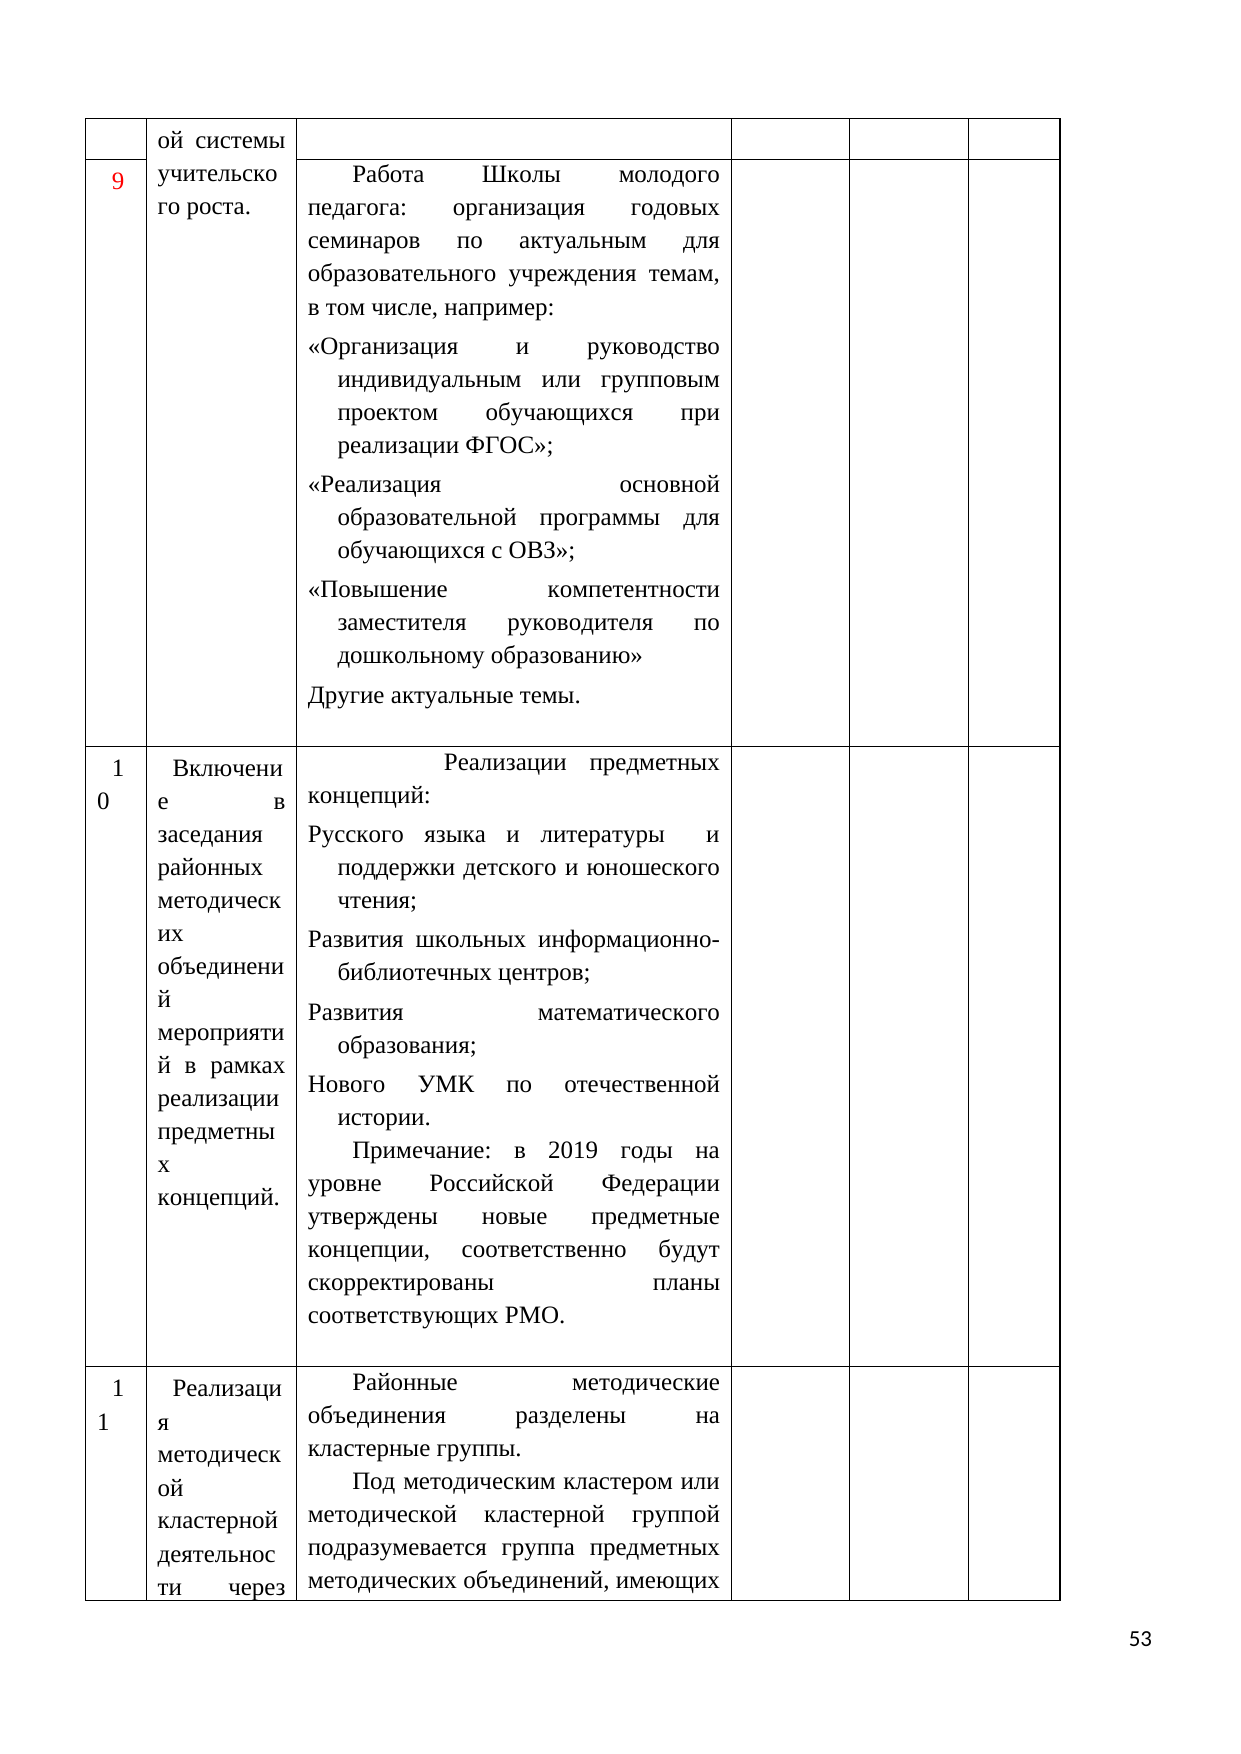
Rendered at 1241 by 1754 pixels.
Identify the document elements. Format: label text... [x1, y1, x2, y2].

table_cell Работа Школы молодого педагога: организация годовых семинаров по актуальным для образовательного учреждения темам, в том числе, например: «Организация и руководство индивидуальным или групповым проектом oбучающихся при реализации ФГОС»; «Реализация основной образовательной программы для обучающихся с ОВЗ»; «Повышение компетентности заместителя руководителя по дошкольному образованию» Другие актуальные темы. [297, 160, 731, 746]
table_cell 10 [86, 747, 146, 1366]
table_cell [969, 747, 1059, 1366]
table_cell [969, 160, 1059, 746]
table_cell Реализации предметных концепций: Русского языка и литературы и поддержки детского и юношеского чтения; Развития школьных информационно-библиотечных центров; Развития математического образования; Нового УМК по отечественной истории. Примечание: в 2019 годы на уровне Российской Федерации утверждены новые предметные концепции, соответственно будут скорректированы планы соответствующих РМО. [297, 747, 731, 1366]
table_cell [297, 1367, 731, 1600]
table_cell [850, 1367, 968, 1600]
table_cell 11 [86, 1367, 146, 1600]
table_cell Включение в заседания районных методических объединений мероприятий в рамках реализации предметных концепций. [147, 747, 296, 1366]
table_cell [732, 747, 849, 1366]
table_cell [850, 119, 968, 158]
table_cell [969, 119, 1059, 158]
table_cell [969, 1367, 1059, 1600]
table_cell [732, 119, 849, 158]
table_cell 9 [86, 160, 146, 746]
table_cell 8 [86, 119, 146, 158]
table_cell [732, 1367, 849, 1600]
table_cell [147, 1367, 296, 1600]
table_cell [850, 160, 968, 746]
table_cell [732, 160, 849, 746]
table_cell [297, 119, 731, 158]
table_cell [147, 119, 296, 746]
table_cell [850, 747, 968, 1366]
